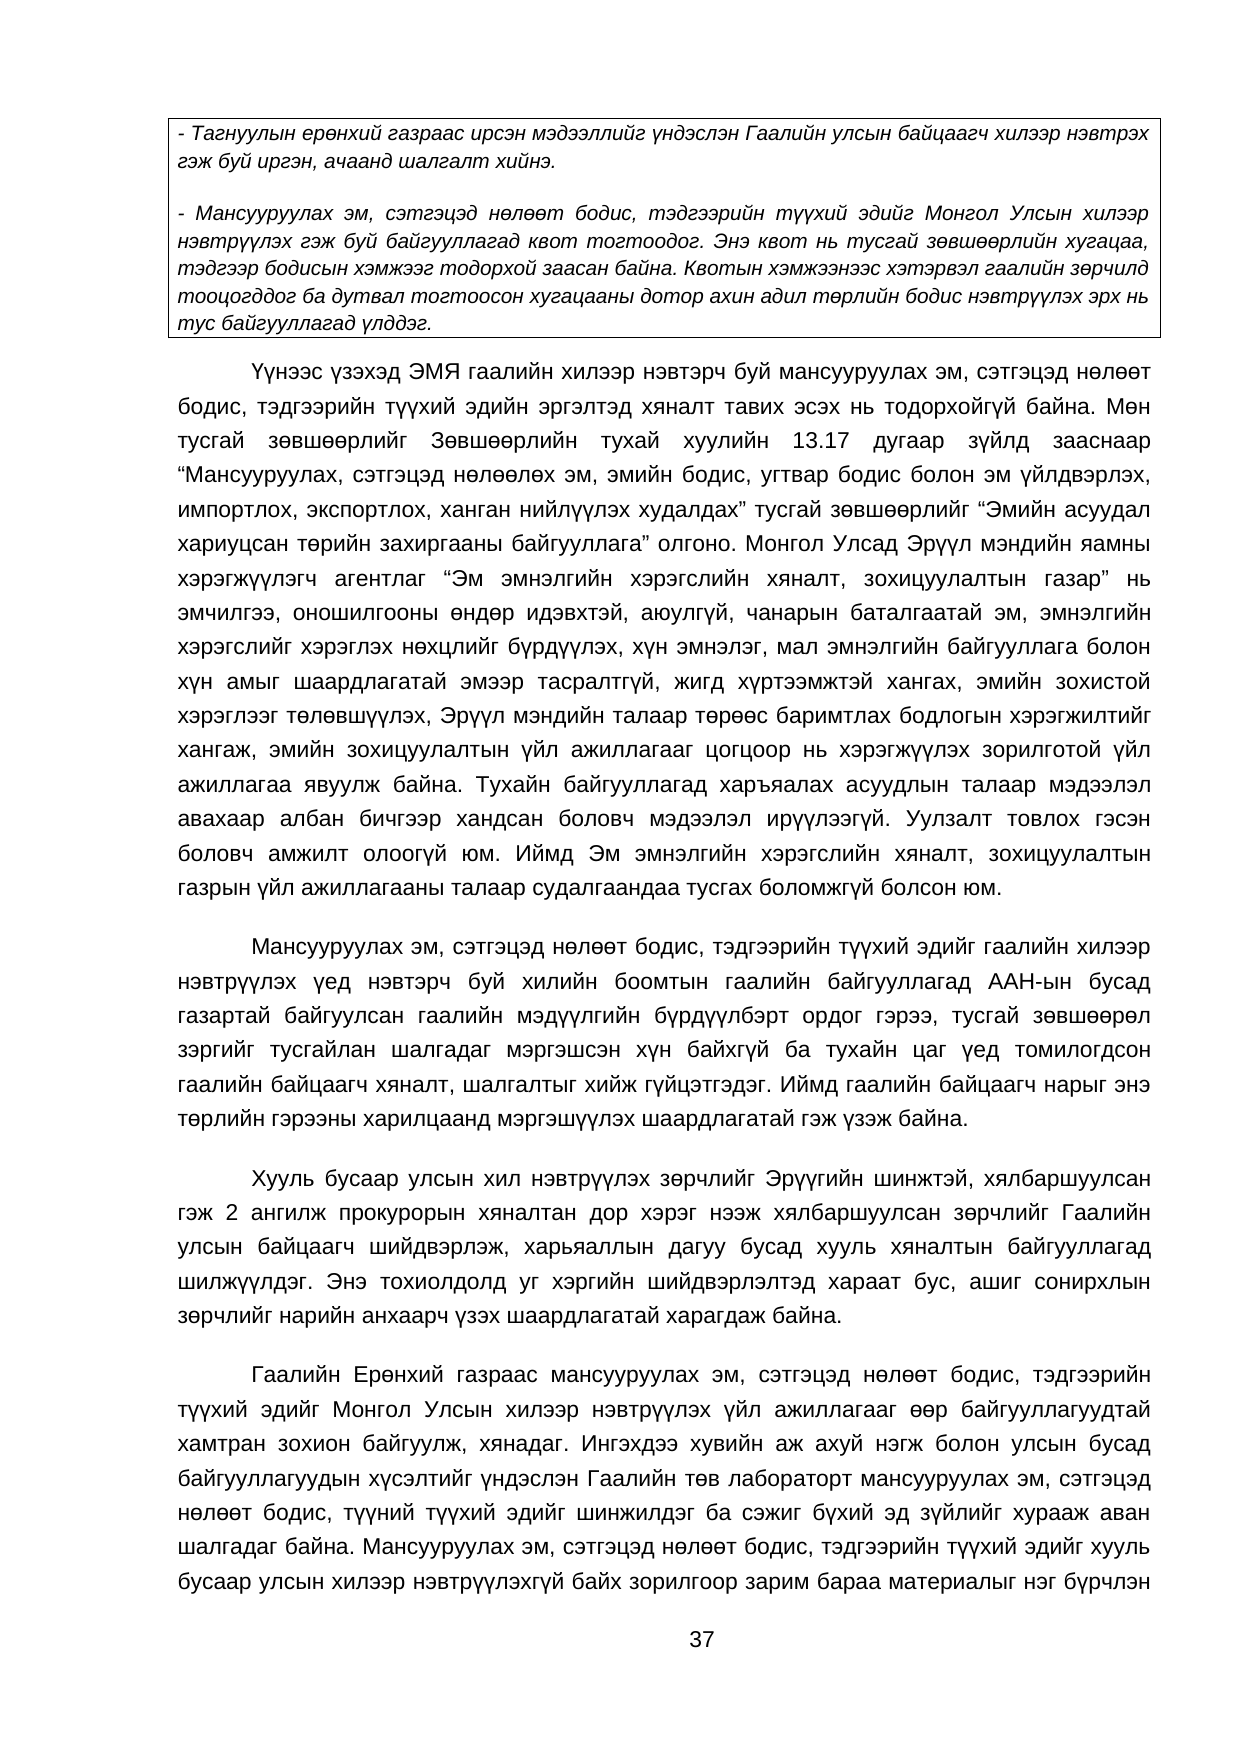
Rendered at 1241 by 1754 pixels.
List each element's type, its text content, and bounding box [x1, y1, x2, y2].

text Мансууруулах эм, сэтгэцэд нөлөөт бодис, тэдгээрийн түүхий эдийг гаалийн хилээр нэвтрүүлэх үед нэвтэрч буй хилийн боомтын гаалийн байгууллагад ААН-ын бусад газартай байгуулсан гаалийн мэдүүлгийн бүрдүүлбэрт ордог гэрээ, тусгай зөвшөөрөл зэргийг тусгайлан шалгадаг мэргэшсэн хүн байхгүй ба тухайн цаг үед томилогдсон гаалийн байцаагч хяналт, шалгалтыг хийж гүйцэтгэдэг. Иймд гаалийн байцаагч нарыг энэ төрлийн гэрээны харилцаанд мэргэшүүлэх шаардлагатай гэж үзэж байна. [177, 925, 1152, 1131]
text Хууль бусаар улсын хил нэвтрүүлэх зөрчлийг Эрүүгийн шинжтэй, хялбаршуулсан гэж 2 ангилж прокурорын хяналтан дор хэрэг нээж хялбаршуулсан зөрчлийг Гаалийн улсын байцаагч шийдвэрлэж, харьяаллын дагуу бусад хууль хяналтын байгууллагад шилжүүлдэг. Энэ тохиолдолд уг хэргийн шийдвэрлэлтэд хараат бус, ашиг сонирхлын зөрчлийг нарийн анхаарч үзэх шаардлагатай харагдаж байна. [177, 1156, 1152, 1328]
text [177, 1353, 1152, 1594]
text - Тагнуулын ерөнхий газраас ирсэн мэдээллийг үндэслэн Гаалийн улсын байцаагч хилээр нэвтрэх гэж буй иргэн, ачаанд шалгалт хийнэ. [169, 119, 1160, 173]
text Үүнээс үзэхэд ЭМЯ гаалийн хилээр нэвтэрч буй мансууруулах эм, сэтгэцэд нөлөөт бодис, тэдгээрийн түүхий эдийн эргэлтэд хяналт тавих эсэх нь тодорхойгүй байна. Мөн тусгай зөвшөөрлийг Зөвшөөрлийн тухай хуулийн 13.17 дугаар зүйлд зааснаар “Мансууруулах, сэтгэцэд нөлөөлөх эм, эмийн бодис, угтвар бодис болон эм үйлдвэрлэх, импортлох, экспортлох, ханган нийлүүлэх худалдах” тусгай зөвшөөрлийг “Эмийн асуудал хариуцсан төрийн захиргааны байгууллага” олгоно. Монгол Улсад Эрүүл мэндийн яамны хэрэгжүүлэгч агентлаг “Эм эмнэлгийн хэрэгслийн хяналт, зохицуулалтын газар” нь эмчилгээ, оношилгооны өндөр идэвхтэй, аюулгүй, чанарын баталгаатай эм, эмнэлгийн хэрэгслийг хэрэглэх нөхцлийг бүрдүүлэх, хүн эмнэлэг, мал эмнэлгийн байгууллага болон хүн амыг шаардлагатай эмээр тасралтгүй, жигд хүртээмжтэй хангах, эмийн зохистой хэрэглээг төлөвшүүлэх, Эрүүл мэндийн талаар төрөөс баримтлах бодлогын хэрэгжилтийг хангаж, эмийн зохицуулалтын үйл ажиллагааг цогцоор нь хэрэгжүүлэх зорилготой үйл ажиллагаа явуулж байна. Тухайн байгууллагад харъяалах асуудлын талаар мэдээлэл авахаар албан бичгээр хандсан боловч мэдээлэл ирүүлээгүй. Уулзалт товлох гэсэн боловч амжилт олоогүй юм. Иймд Эм эмнэлгийн хэрэгслийн хяналт, зохицуулалтын газрын үйл ажиллагааны талаар судалгаандаа тусгах боломжгүй болсон юм. [177, 350, 1152, 900]
text - Мансууруулах эм, сэтгэцэд нөлөөт бодис, тэдгээрийн түүхий эдийг Монгол Улсын хилээр нэвтрүүлэх гэж буй байгууллагад квот тогтоодог. Энэ квот нь тусгай зөвшөөрлийн хугацаа, тэдгээр бодисын хэмжээг тодорхой заасан байна. Квотын хэмжээнээс хэтэрвэл гаалийн зөрчилд тооцогддог ба дутвал тогтоосон хугацааны дотор ахин адил төрлийн бодис нэвтрүүлэх эрх нь тус байгууллагад үлддэг. [169, 198, 1160, 337]
